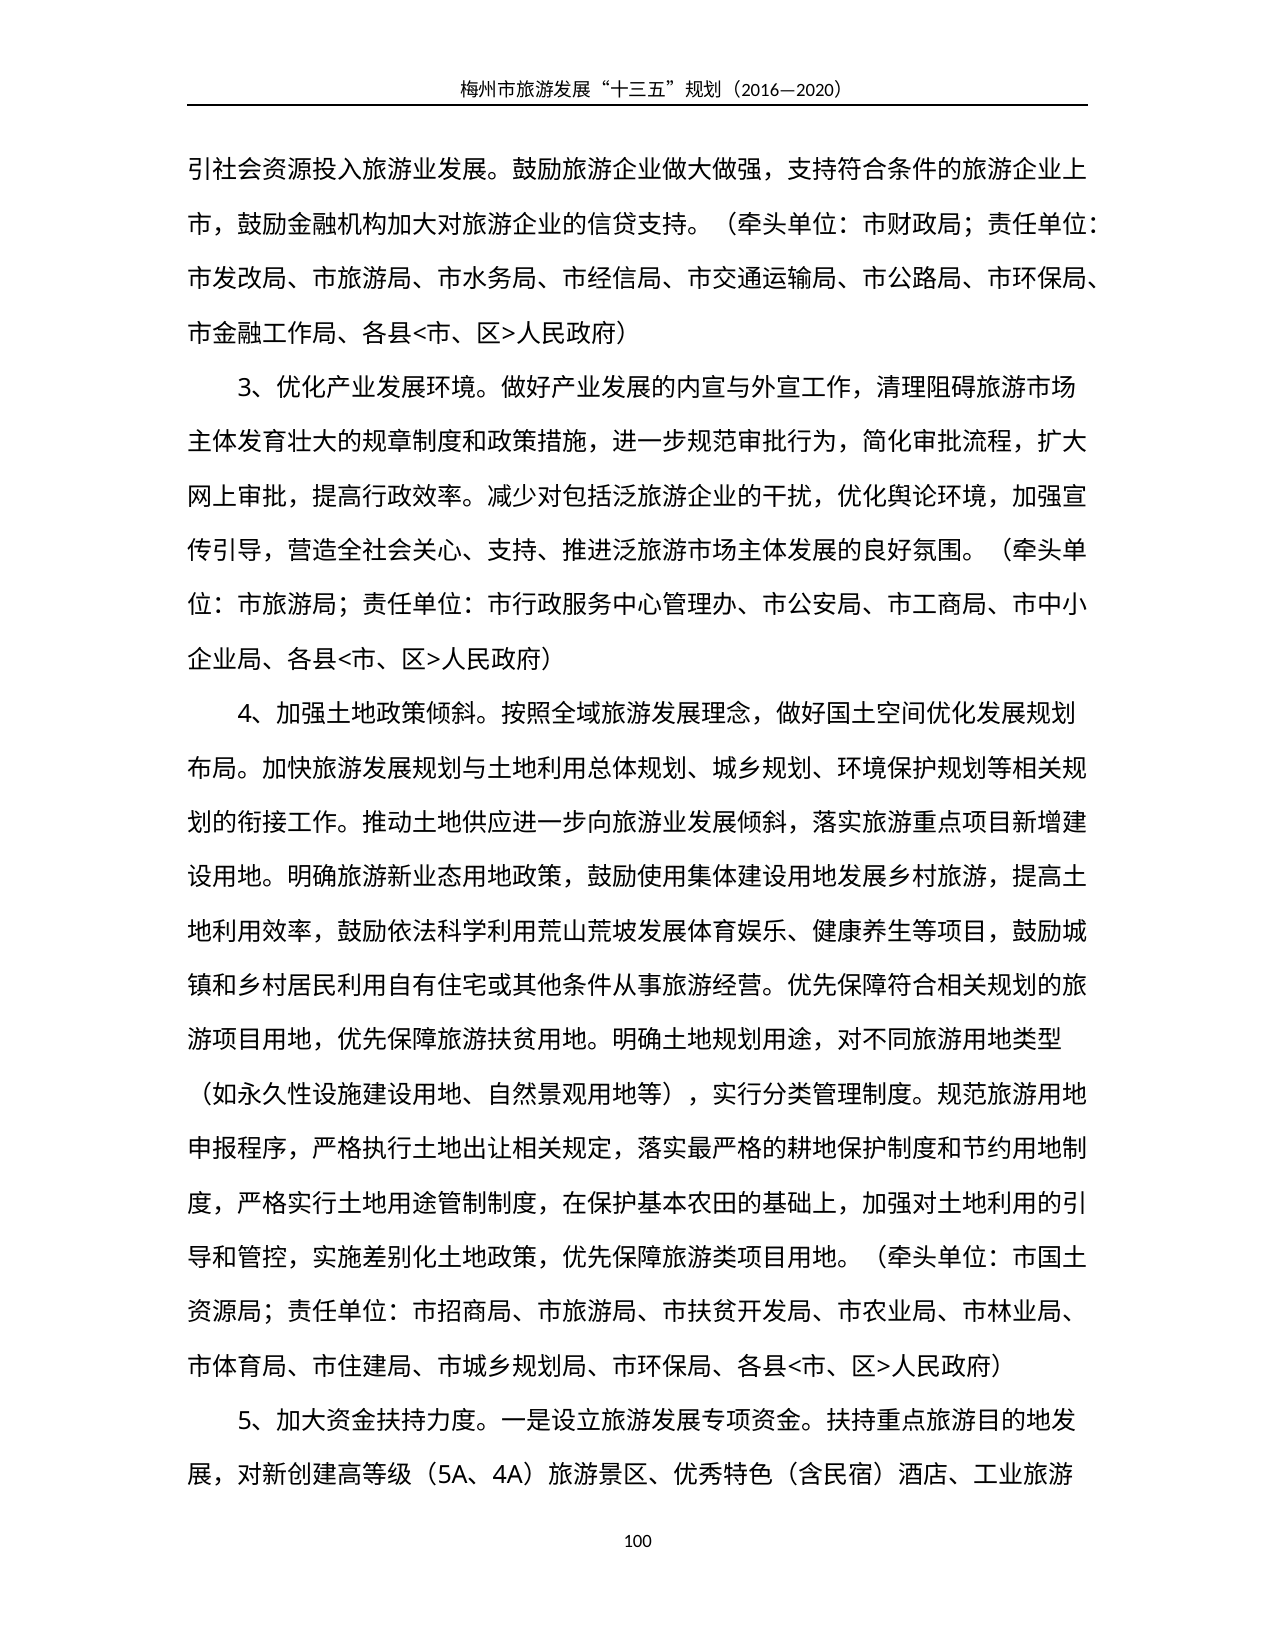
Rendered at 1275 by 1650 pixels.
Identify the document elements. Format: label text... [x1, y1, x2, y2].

text 4、加强土地政策倾斜。按照全域旅游发展理念，做好国土空间优化发展规划布局。加快旅游发展规划与土地利用总体规划、城乡规划、环境保护规划等相关规划的衔接工作。推动土地供应进一步向旅游业发展倾斜，落实旅游重点项目新增建设用地。明确旅游新业态用地政策，鼓励使用集体建设用地发展乡村旅游，提高土地利用效率，鼓励依法科学利用荒山荒坡发展体育娱乐、健康养生等项目，鼓励城镇和乡村居民利用自有住宅或其他条件从事旅游经营。优先保障符合相关规划的旅游项目用地，优先保障旅游扶贫用地。明确土地规划用途，对不同旅游用地类型（如永久性设施建设用地、自然景观用地等），实行分类管理制度。规范旅游用地申报程序，严格执行土地出让相关规定，落实最严格的耕地保护制度和节约用地制度，严格实行土地用途管制制度，在保护基本农田的基础上，加强对土地利用的引导和管控，实施差别化土地政策，优先保障旅游类项目用地。（牵头单位：市国土资源局；责任单位：市招商局、市旅游局、市扶贫开发局、市农业局、市林业局、市体育局、市住建局、市城乡规划局、市环保局、各县<市、区>人民政府） [187, 694, 1088, 1382]
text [187, 1401, 1088, 1491]
text 3、优化产业发展环境。做好产业发展的内宣与外宣工作，清理阻碍旅游市场主体发育壮大的规章制度和政策措施，进一步规范审批行为，简化审批流程，扩大网上审批，提高行政效率。减少对包括泛旅游企业的干扰，优化舆论环境，加强宣传引导，营造全社会关心、支持、推进泛旅游市场主体发展的良好氛围。（牵头单位：市旅游局；责任单位：市行政服务中心管理办、市公安局、市工商局、市中小企业局、各县<市、区>人民政府） [187, 367, 1088, 676]
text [187, 150, 1088, 349]
